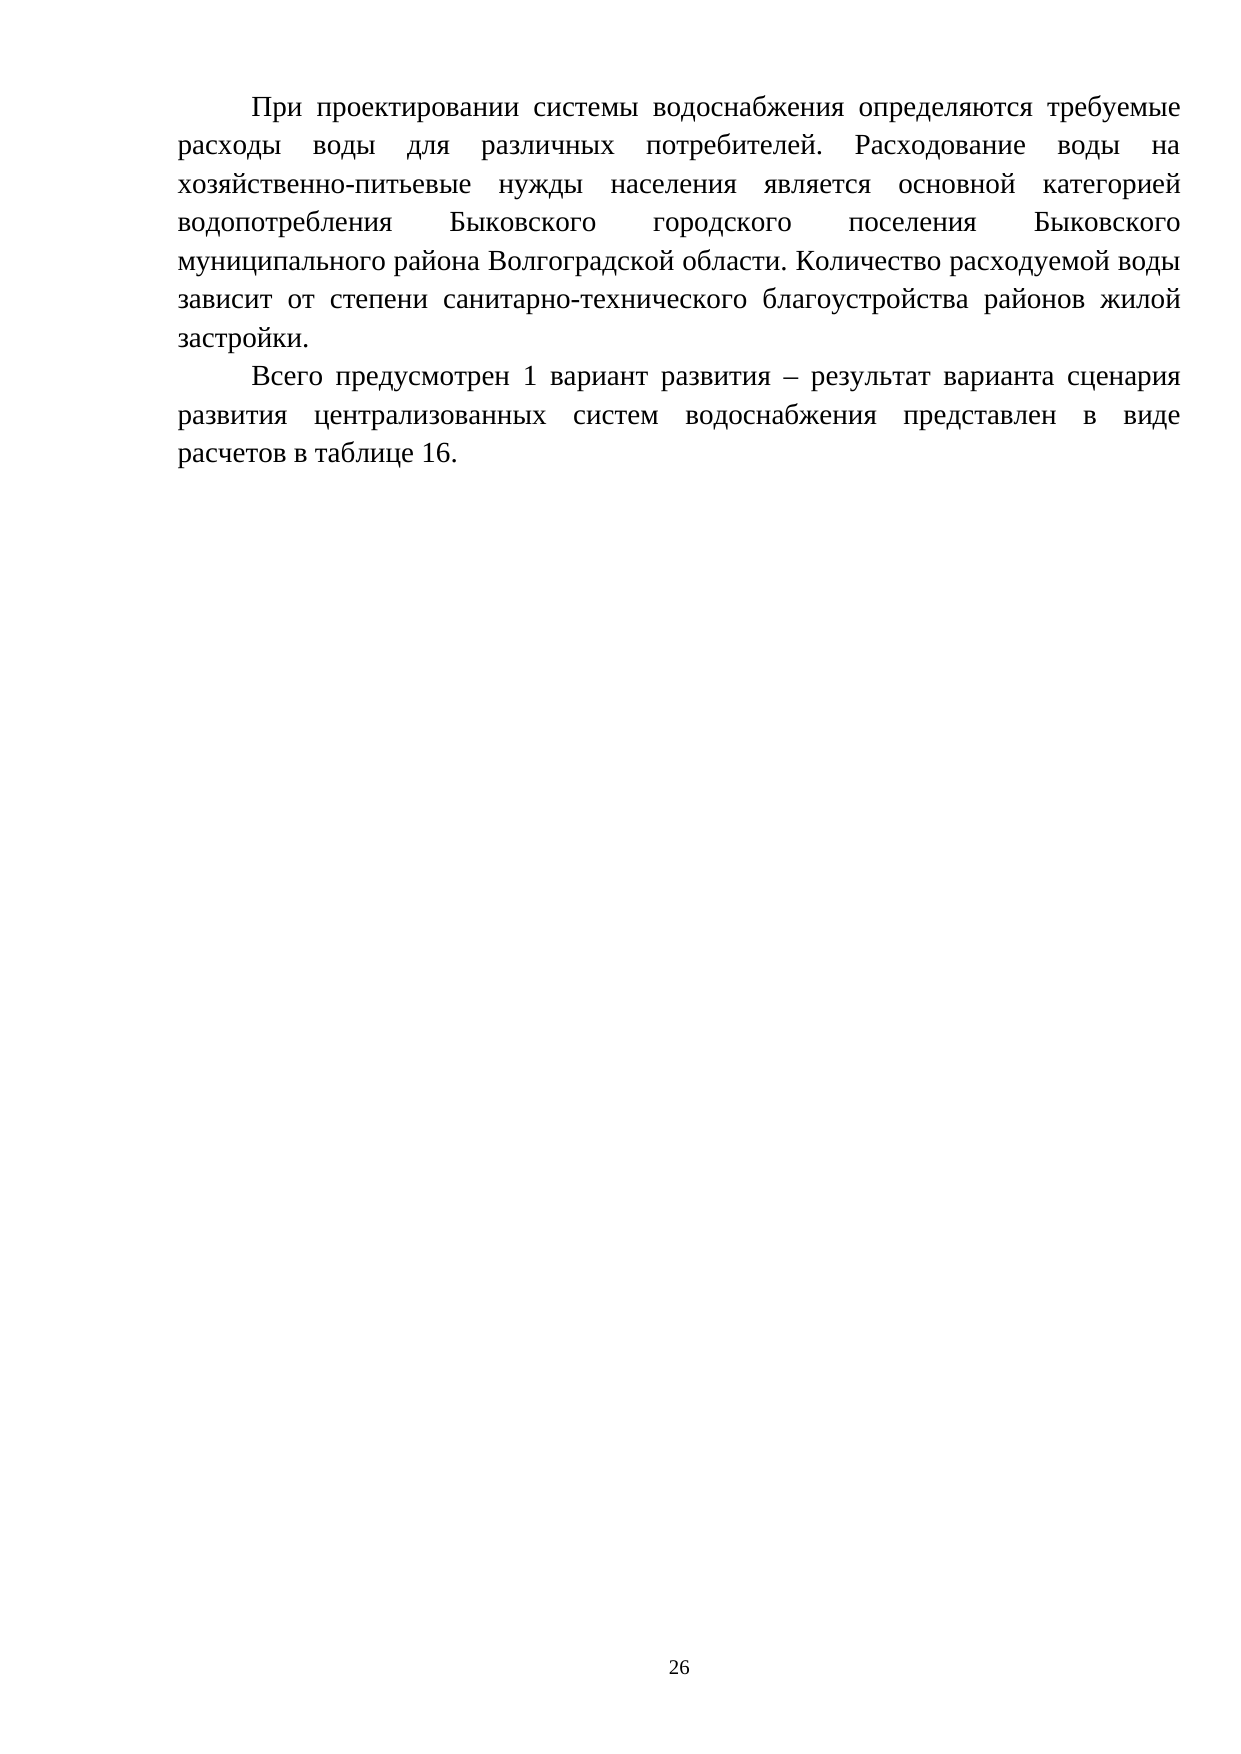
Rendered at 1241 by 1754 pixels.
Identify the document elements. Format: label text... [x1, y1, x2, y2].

text При проектировании системы водоснабжения определяются требуемые расходы воды для различных потребителей. Расходование воды на хозяйственно-питьевые нужды населения является основной категорией водопотребления Быковского городского поселения Быковского муниципального района Волгоградской области. Количество расходуемой воды зависит от степени санитарно-технического благоустройства районов жилой застройки. [177, 89, 1181, 353]
text Всего предусмотрен 1 вариант развития – результат варианта сценария развития централизованных систем водоснабжения представлен в виде расчетов в таблице 16. [177, 358, 1181, 469]
